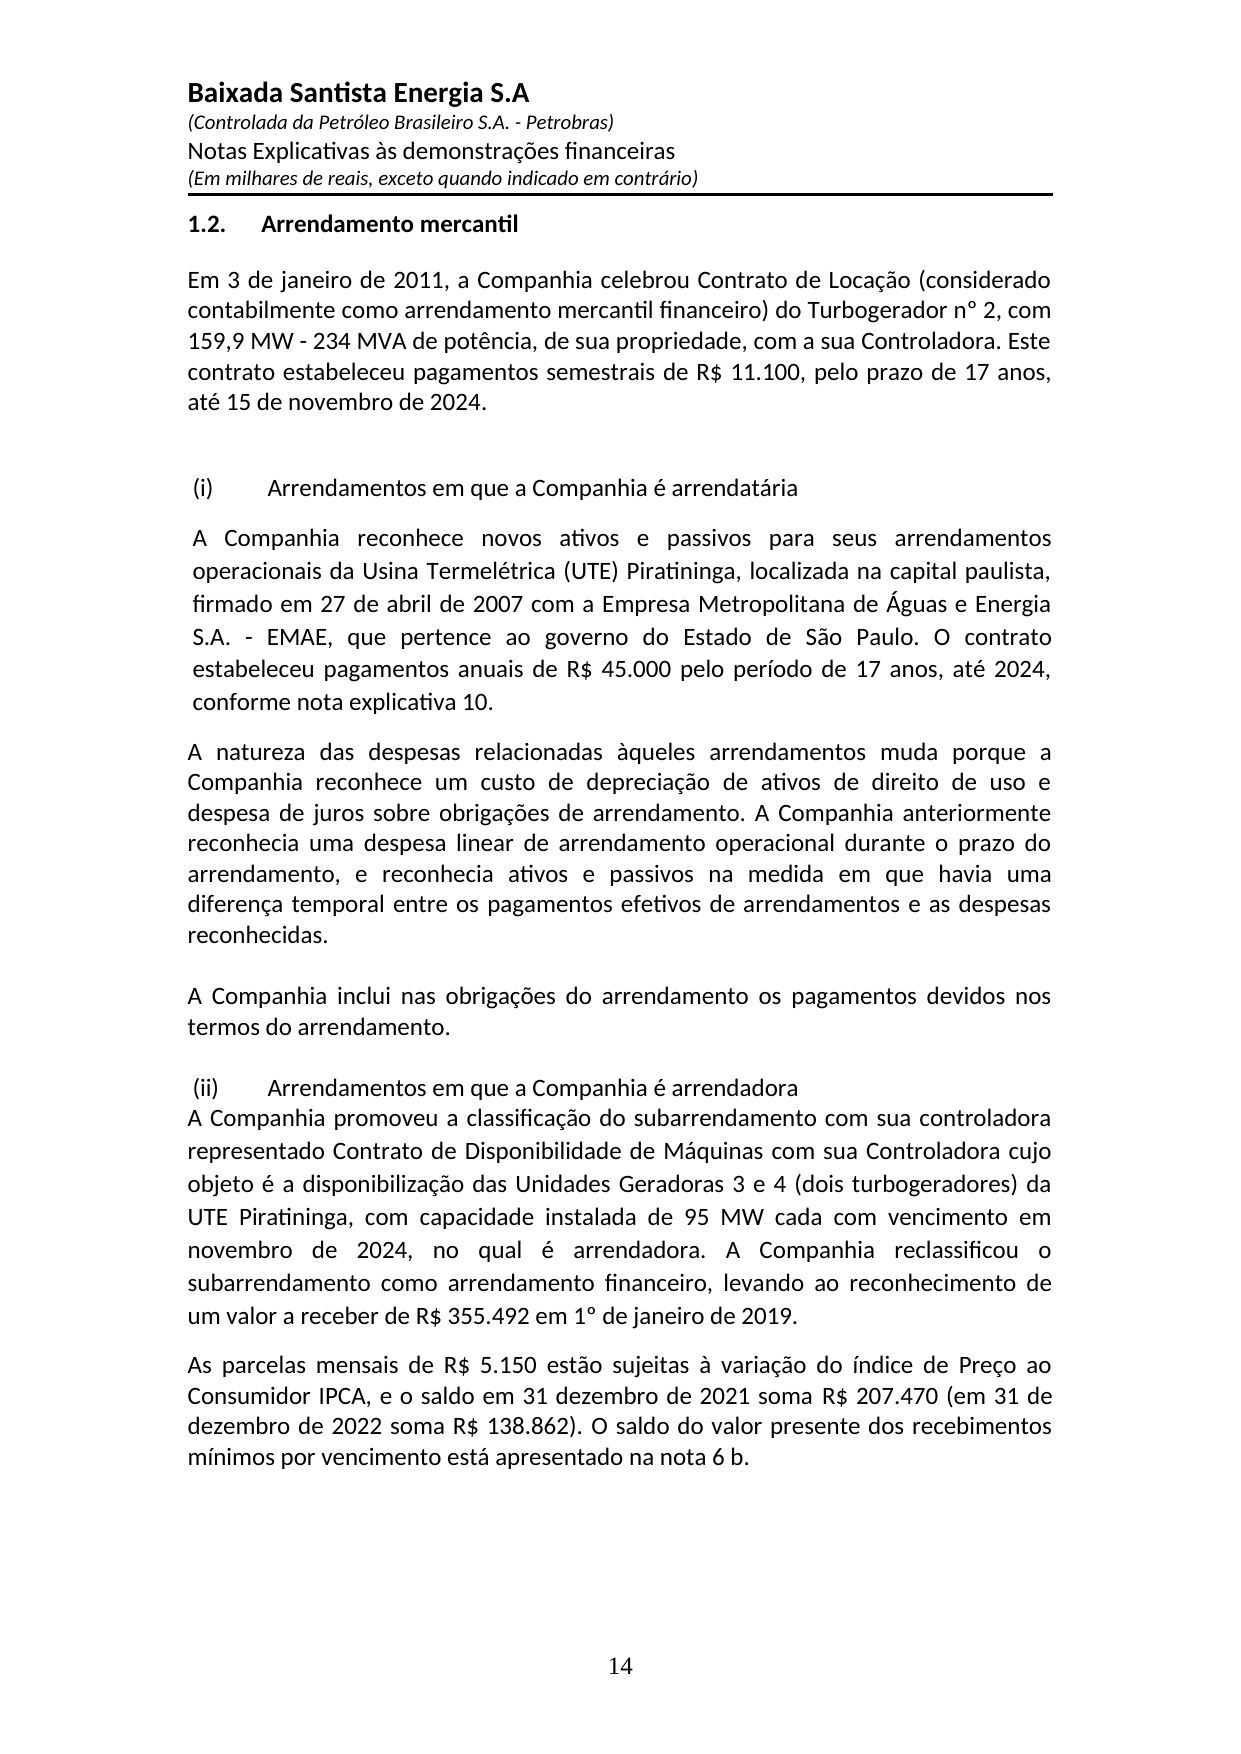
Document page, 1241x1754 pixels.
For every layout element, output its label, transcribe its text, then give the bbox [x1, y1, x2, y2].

text As parcelas mensais de R$ 5.150 estão sujeitas à variação do índice de Preço ao Consumidor IPCA, e o saldo em 31 dezembro de 2021 soma R$ 207.470 (em 31 de dezembro de 2022 soma R$ 138.862). O saldo do valor presente dos recebimentos mínimos por vencimento está apresentado na nota 6 b. [187, 1349, 1053, 1471]
text A Companhia reconhece novos ativos e passivos para seus arrendamentos operacionais da Usina Termelétrica (UTE) Piratininga, localizada na capital paulista, firmado em 27 de abril de 2007 com a Empresa Metropolitana de Águas e Energia S.A. - EMAE, que pertence ao governo do Estado de São Paulo. O contrato estabeleceu pagamentos anuais de R$ 45.000 pelo período de 17 anos, até 2024, conforme nota explicativa 10. [192, 522, 1053, 717]
list Arrendamentos em que a Companhia é arrendatária [192, 472, 1053, 503]
list Arrendamento mercantil [187, 209, 1053, 239]
text Em 3 de janeiro de 2011, a Companhia celebrou Contrato de Locação (considerado contabilmente como arrendamento mercantil financeiro) do Turbogerador nº 2, com 159,9 MW - 234 MVA de potência, de sua propriedade, com a sua Controladora. Este contrato estabeleceu pagamentos semestrais de R$ 11.100, pelo prazo de 17 anos, até 15 de novembro de 2024. [187, 264, 1053, 417]
text A Companhia promoveu a classificação do subarrendamento com sua controladora representado Contrato de Disponibilidade de Máquinas com sua Controladora cujo objeto é a disponibilização das Unidades Geradoras 3 e 4 (dois turbogeradores) da UTE Piratininga, com capacidade instalada de 95 MW cada com vencimento em novembro de 2024, no qual é arrendadora. A Companhia reclassificou o subarrendamento como arrendamento financeiro, levando ao reconhecimento de um valor a receber de R$ 355.492 em 1º de janeiro de 2019. [187, 1102, 1053, 1330]
text A Companhia inclui nas obrigações do arrendamento os pagamentos devidos nos termos do arrendamento. [187, 980, 1053, 1041]
text A natureza das despesas relacionadas àqueles arrendamentos muda porque a Companhia reconhece um custo de depreciação de ativos de direito de uso e despesa de juros sobre obrigações de arrendamento. A Companhia anteriormente reconhecia uma despesa linear de arrendamento operacional durante o prazo do arrendamento, e reconhecia ativos e passivos na medida em que havia uma diferença temporal entre os pagamentos efetivos de arrendamentos e as despesas reconhecidas. [187, 736, 1053, 950]
list Arrendamentos em que a Companhia é arrendadora [192, 1072, 1053, 1102]
